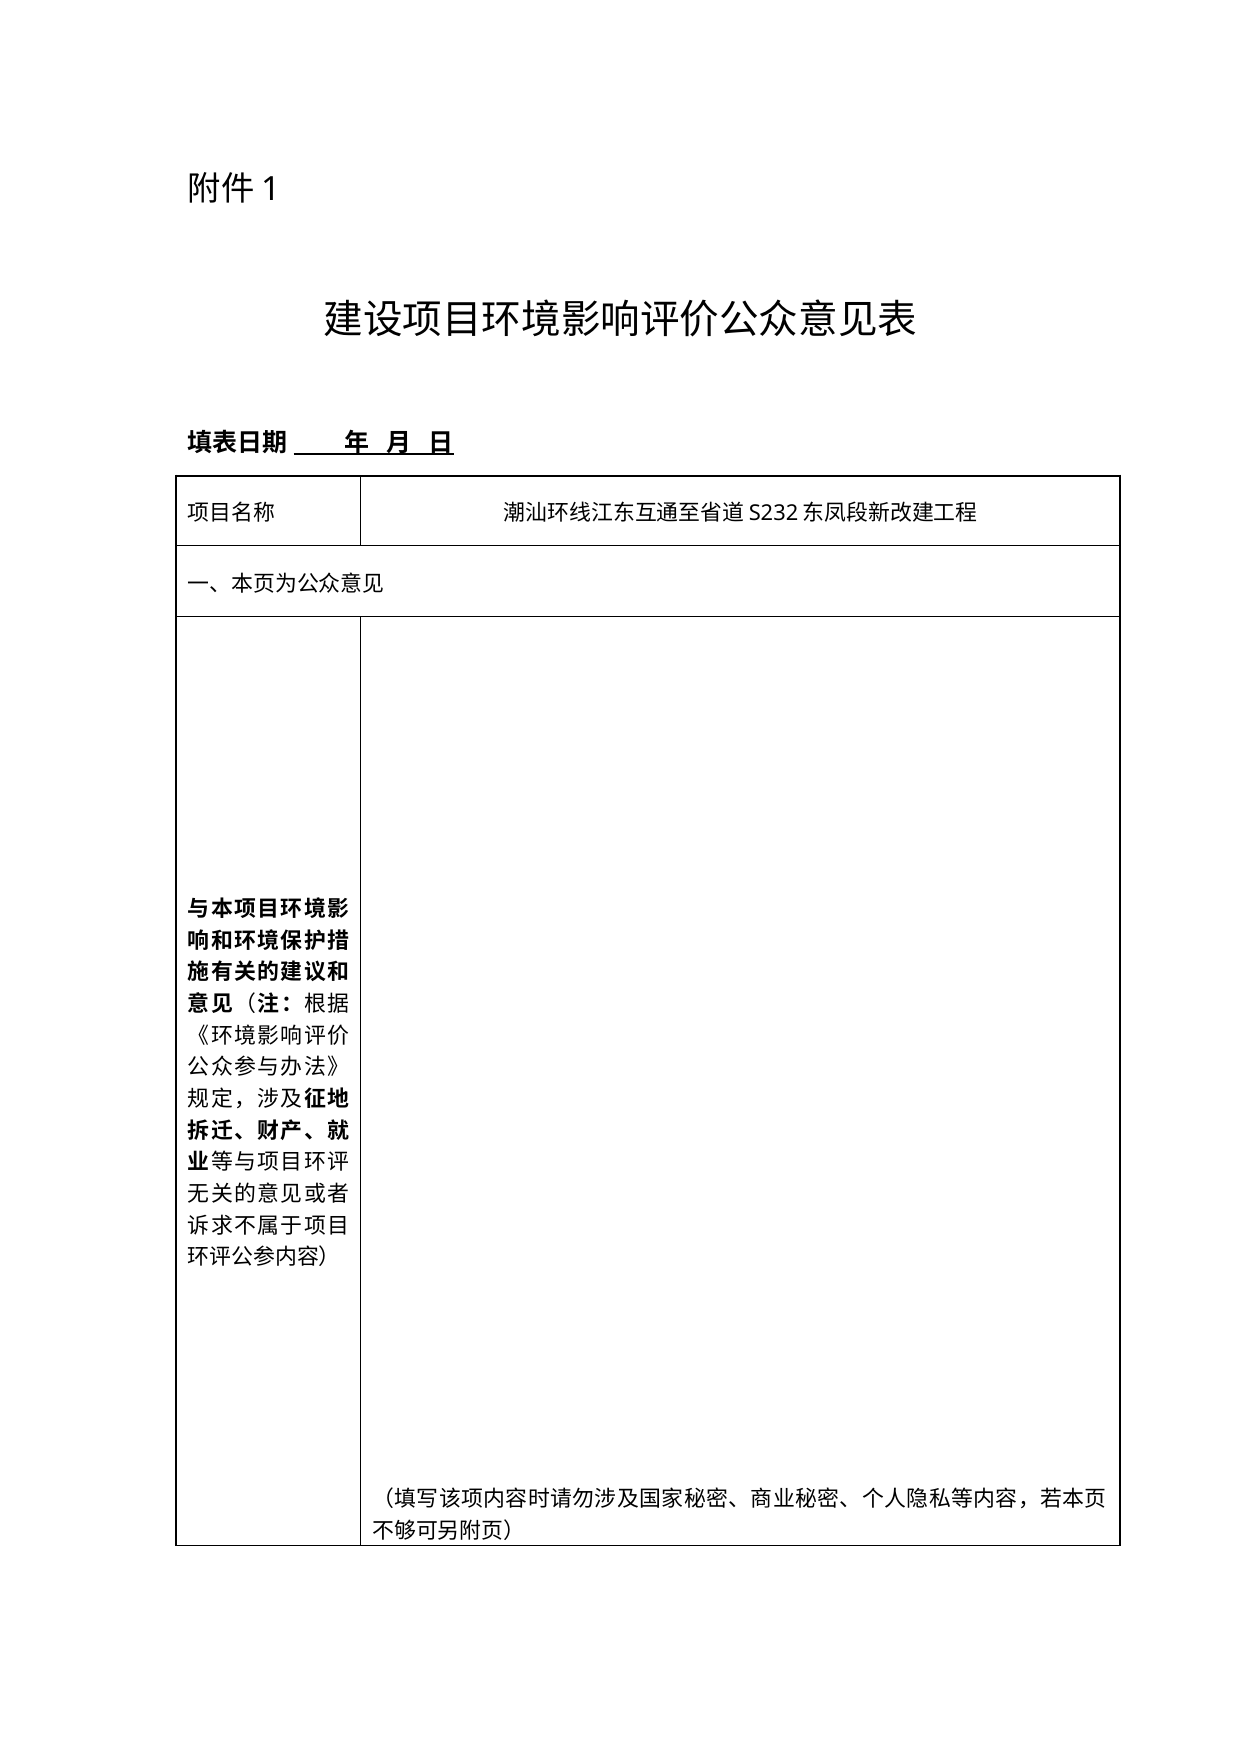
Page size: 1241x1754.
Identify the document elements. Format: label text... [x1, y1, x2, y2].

text 附件1 [187, 162, 1053, 210]
table_header 项目名称 [177, 477, 360, 545]
text 填表日期 年 月 日 [187, 422, 1053, 458]
table_cell 与本项目环境影响和环境保护措施有关的建议和意见（注：根据《环境影响评价公众参与办法》规定，涉及征地拆迁、财产、就业等与项目环评无关的意见或者诉求不属于项目环评公参内容） [177, 617, 360, 1544]
table_cell （填写该项内容时请勿涉及国家秘密、商业秘密、个人隐私等内容，若本页不够可另附页） [361, 617, 1119, 1544]
table_cell 一、本页为公众意见 [177, 546, 1119, 616]
table_header 潮汕环线江东互通至省道S232东凤段新改建工程 [361, 477, 1119, 545]
text 建设项目环境影响评价公众意见表 [187, 288, 1053, 345]
